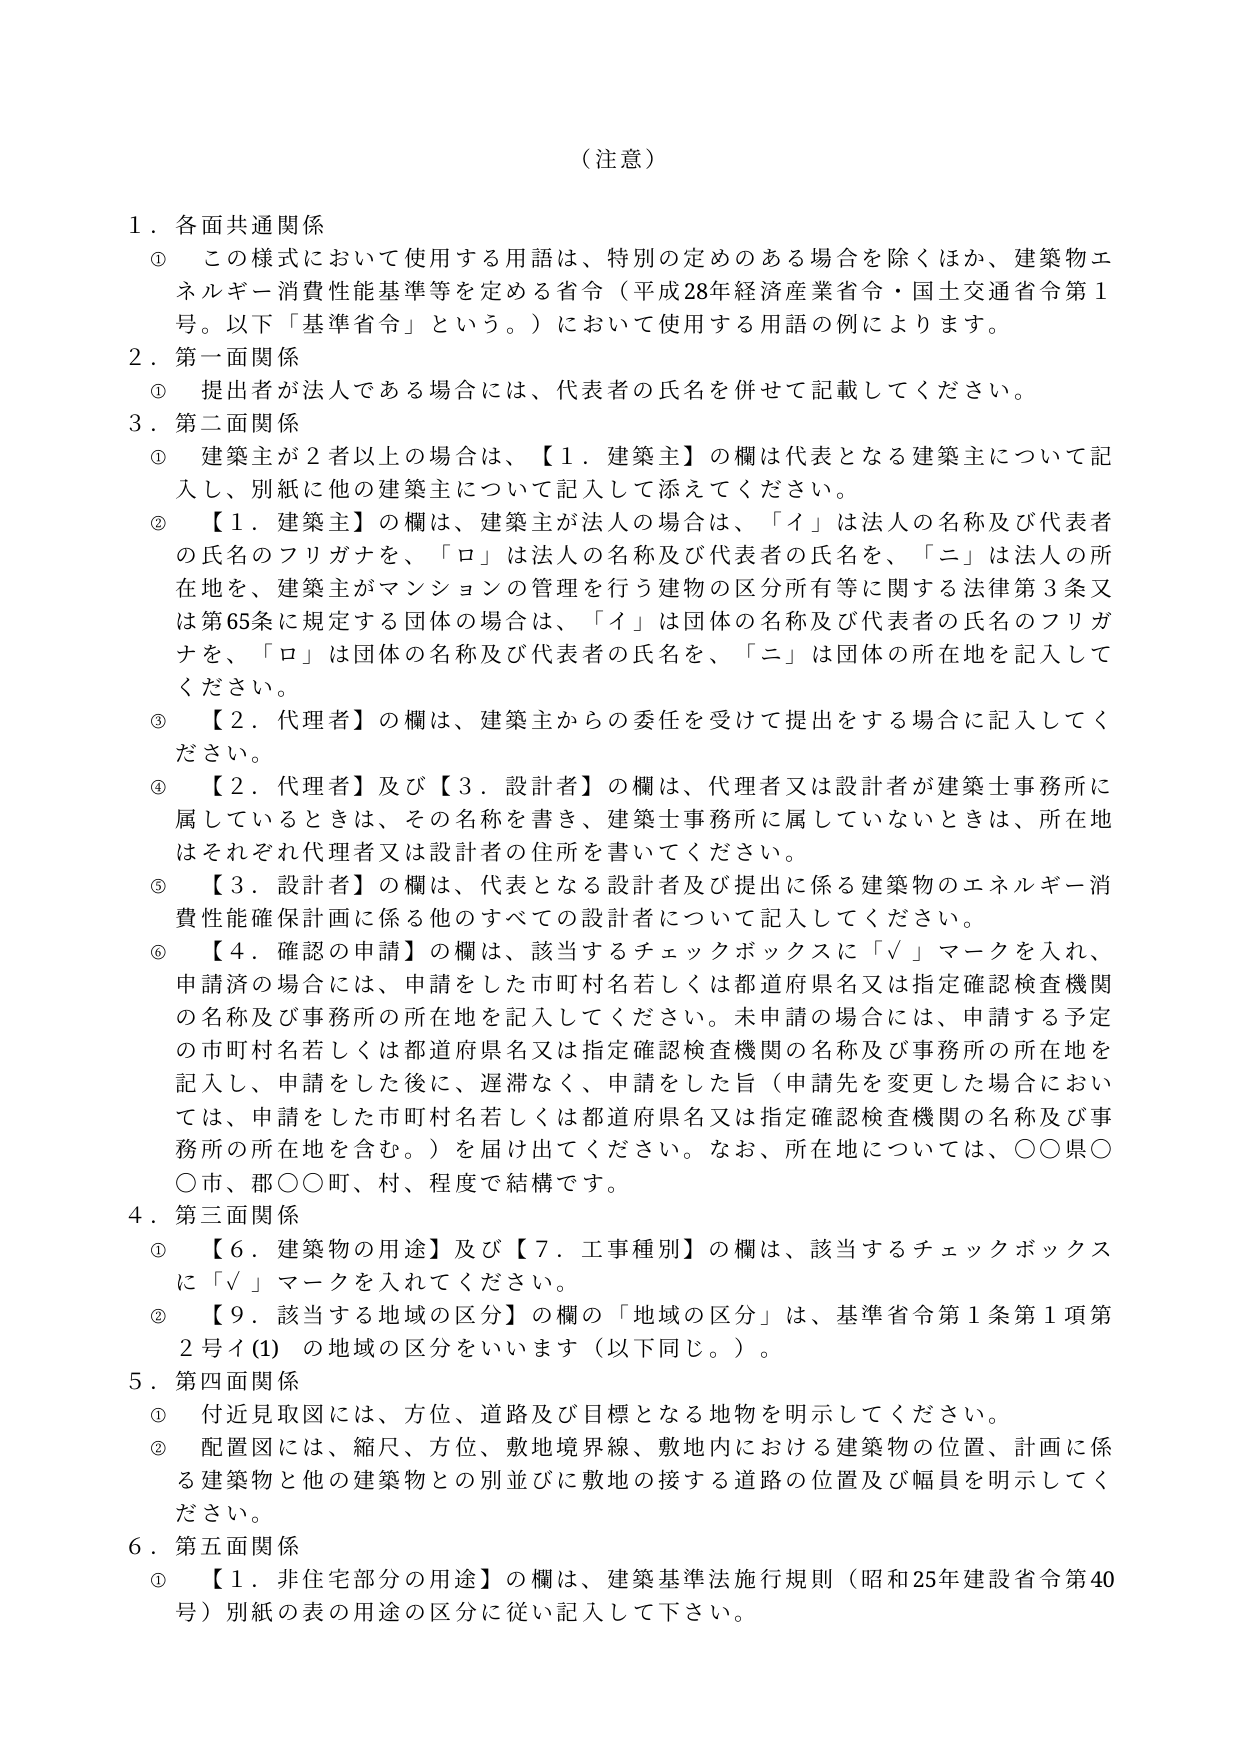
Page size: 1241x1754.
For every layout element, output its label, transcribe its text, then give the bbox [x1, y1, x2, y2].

text ⑤ 【３．設計者】の欄は、代表となる設計者及び提出に係る建築物のエネルギー消費性能確保計画に係る他のすべての設計者について記入してください。 [147, 868, 1116, 934]
text ② 【１．建築主】の欄は、建築主が法人の場合は、「イ」は法人の名称及び代表者の氏名のフリガナを、「ロ」は法人の名称及び代表者の氏名を、「ニ」は法人の所在地を、建築主がマンションの管理を行う建物の区分所有等に関する法律第３条又は第65条に規定する団体の場合は、「イ」は団体の名称及び代表者の氏名のフリガナを、「ロ」は団体の名称及び代表者の氏名を、「ニ」は団体の所在地を記入してください。 [147, 504, 1116, 703]
text ① 【１．非住宅部分の用途】の欄は、建築基準法施行規則（昭和25年建設省令第40号）別紙の表の用途の区分に従い記入して下さい。 [147, 1561, 1116, 1627]
text ４．第三面関係 [124, 1198, 1116, 1231]
text ③ 【２．代理者】の欄は、建築主からの委任を受けて提出をする場合に記入してください。 [147, 703, 1116, 769]
text ② 配置図には、縮尺、方位、敷地境界線、敷地内における建築物の位置、計画に係る建築物と他の建築物との別並びに敷地の接する道路の位置及び幅員を明示してください。 [147, 1429, 1116, 1528]
text １．各面共通関係 [124, 207, 1116, 240]
text ６．第五面関係 [124, 1528, 1116, 1561]
text ① 建築主が２者以上の場合は、【１．建築主】の欄は代表となる建築主について記入し、別紙に他の建築主について記入して添えてください。 [147, 438, 1116, 504]
text ① 付近見取図には、方位、道路及び目標となる地物を明示してください。 [147, 1396, 1116, 1429]
text ① 提出者が法人である場合には、代表者の氏名を併せて記載してください。 [147, 372, 1116, 406]
text （注意） [124, 141, 1116, 174]
text ② 【９．該当する地域の区分】の欄の「地域の区分」は、基準省令第１条第１項第２号イ(1)の地域の区分をいいます（以下同じ。）。 [147, 1297, 1116, 1363]
text ２．第一面関係 [124, 339, 1116, 372]
text ① この様式において使用する用語は、特別の定めのある場合を除くほか、建築物エネルギー消費性能基準等を定める省令（平成28年経済産業省令・国土交通省令第１号。以下「基準省令」という。）において使用する用語の例によります。 [147, 240, 1116, 339]
text ５．第四面関係 [124, 1363, 1116, 1396]
text ① 【６．建築物の用途】及び【７．工事種別】の欄は、該当するチェックボックスに「✓」マークを入れてください。 [147, 1231, 1116, 1297]
text ⑥ 【４．確認の申請】の欄は、該当するチェックボックスに「✓」マークを入れ、申請済の場合には、申請をした市町村名若しくは都道府県名又は指定確認検査機関の名称及び事務所の所在地を記入してください。未申請の場合には、申請する予定の市町村名若しくは都道府県名又は指定確認検査機関の名称及び事務所の所在地を記入し、申請をした後に、遅滞なく、申請をした旨（申請先を変更した場合においては、申請をした市町村名若しくは都道府県名又は指定確認検査機関の名称及び事務所の所在地を含む。）を届け出てください。なお、所在地については、〇〇県〇〇市、郡〇〇町、村、程度で結構です。 [147, 934, 1116, 1198]
text ④ 【２．代理者】及び【３．設計者】の欄は、代理者又は設計者が建築士事務所に属しているときは、その名称を書き、建築士事務所に属していないときは、所在地はそれぞれ代理者又は設計者の住所を書いてください。 [147, 769, 1116, 868]
text ３．第二面関係 [124, 406, 1116, 438]
